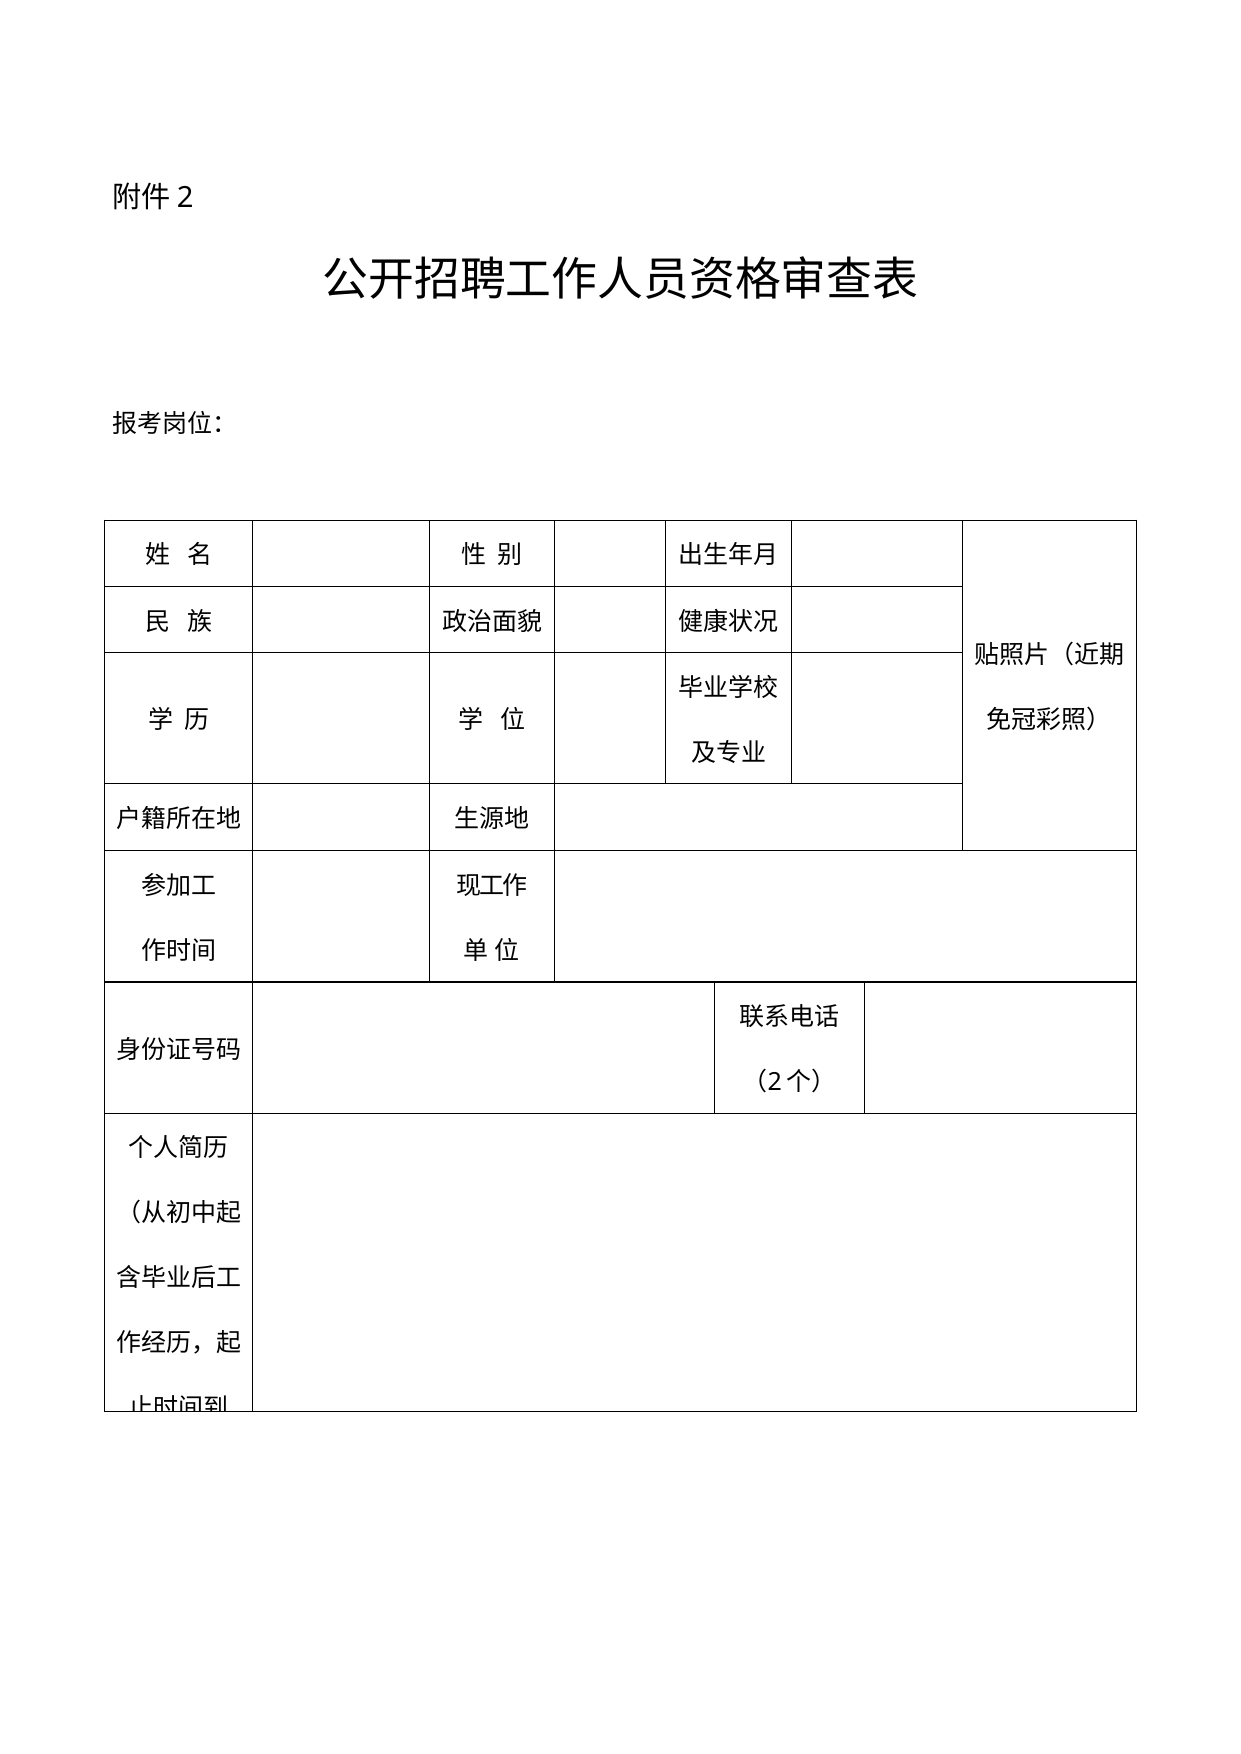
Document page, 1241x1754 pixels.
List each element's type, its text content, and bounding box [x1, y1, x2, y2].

table_cell 现工作 单 位 [430, 851, 554, 981]
table_cell [253, 653, 429, 783]
table_cell [253, 851, 429, 981]
table_cell 身份证号码 [105, 983, 252, 1112]
table_cell [865, 983, 1136, 1112]
table_header [253, 521, 429, 586]
table_cell 户籍所在地 [105, 784, 252, 850]
table_cell [792, 653, 962, 783]
table_cell [253, 1114, 1136, 1411]
table_cell 毕业学校及专业 [666, 653, 791, 783]
table_cell [253, 784, 429, 850]
table_header 性 别 [430, 521, 554, 586]
table_cell 生源地 [430, 784, 554, 850]
table_cell [792, 587, 962, 652]
table_header 姓 名 [105, 521, 252, 586]
table_cell 参加工 作时间 [105, 851, 252, 981]
table_cell 政治面貌 [430, 587, 554, 652]
text 报考岗位： [112, 389, 1128, 454]
table_cell [555, 587, 665, 652]
text 公开招聘工作人员资格审查表 [112, 227, 1128, 324]
table_cell 联系电话 （2个） [715, 983, 864, 1112]
table_cell 学 位 [430, 653, 554, 783]
table_cell 健康状况 [666, 587, 791, 652]
table_cell [555, 851, 1136, 981]
table_cell [253, 587, 429, 652]
text 附件2 [112, 162, 1128, 227]
table_cell 学 历 [105, 653, 252, 783]
table_cell 民 族 [105, 587, 252, 652]
table_header 出生年月 [666, 521, 791, 586]
table_header [792, 521, 962, 586]
table_cell 个人简历（从初中起含毕业后工作经历，起止时间到月） [105, 1114, 252, 1411]
table_cell [555, 653, 665, 783]
table_header 贴照片（近期免冠彩照） [963, 521, 1136, 850]
table_header [555, 521, 665, 586]
table_cell [253, 983, 714, 1112]
table_cell [555, 784, 962, 850]
